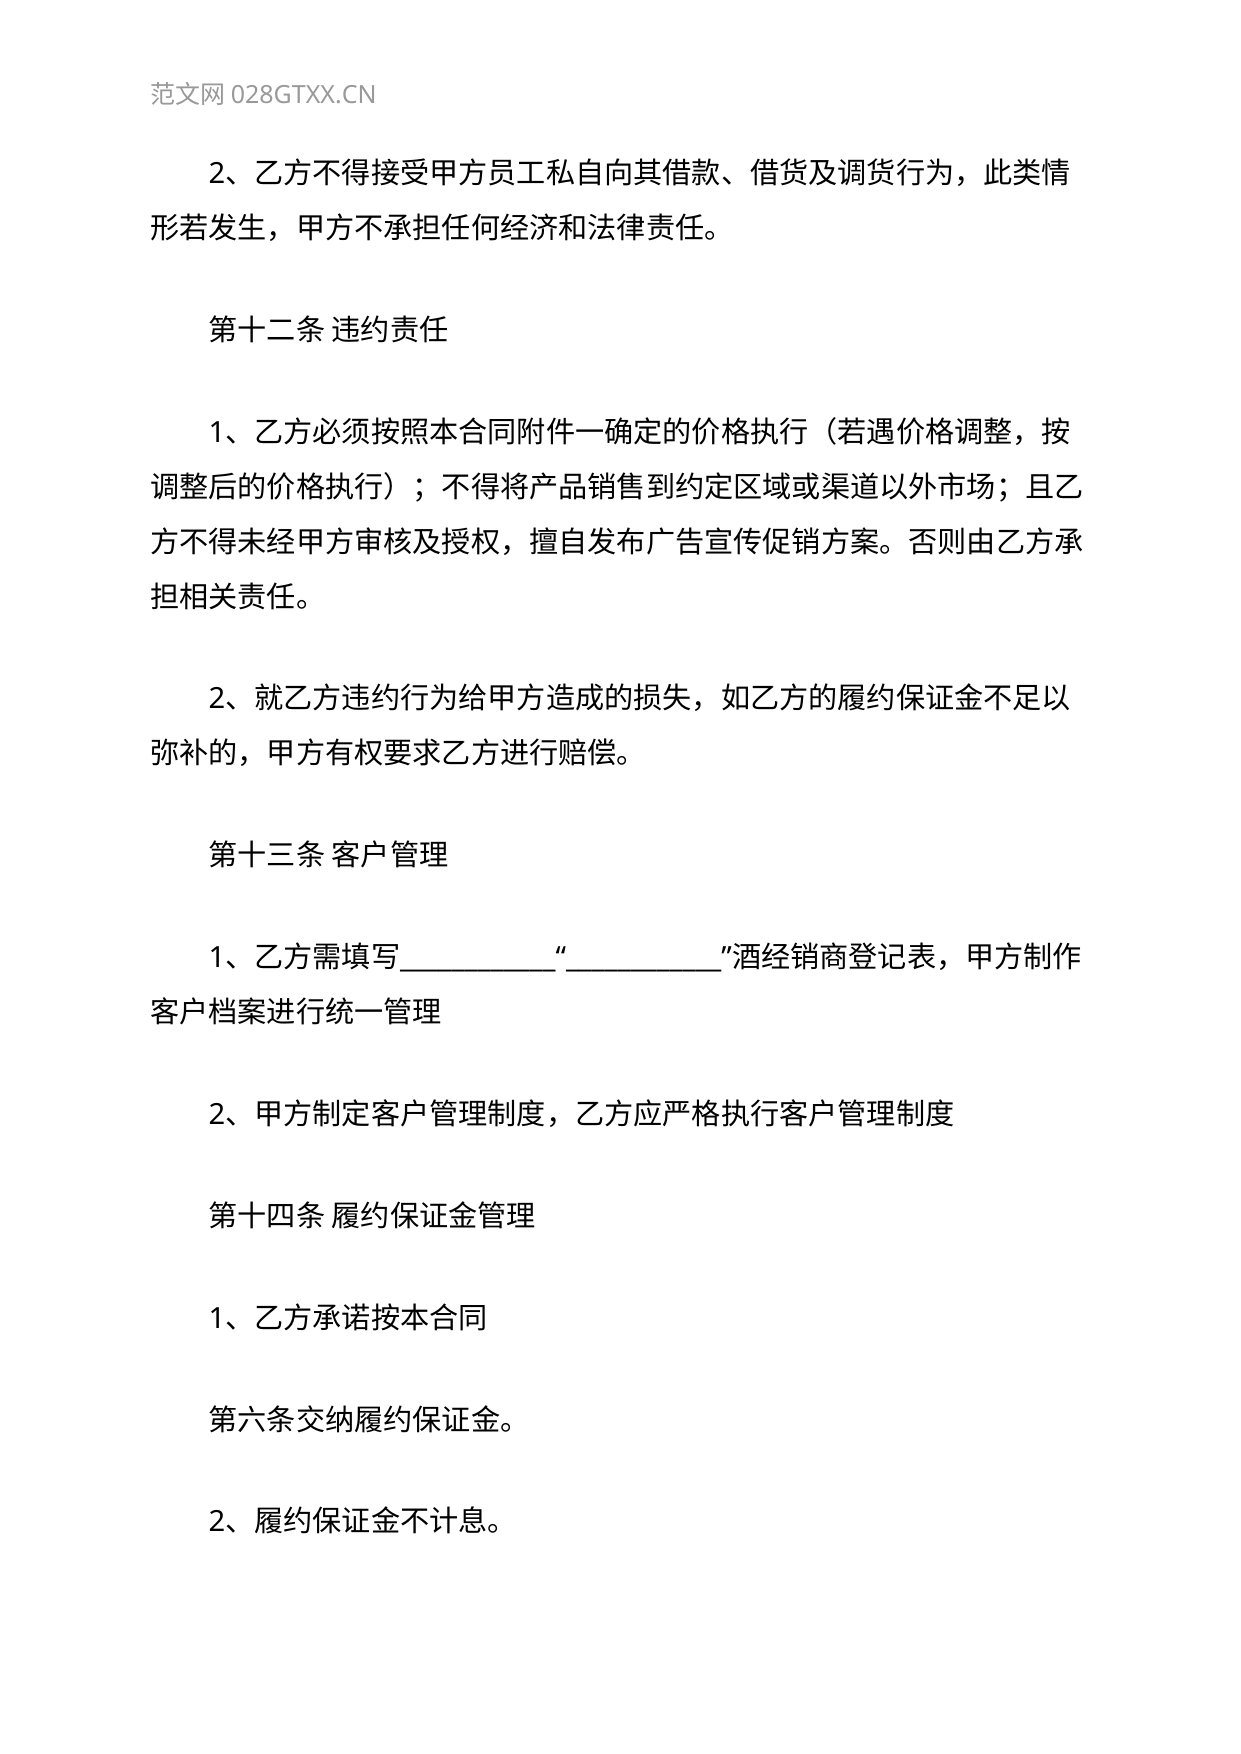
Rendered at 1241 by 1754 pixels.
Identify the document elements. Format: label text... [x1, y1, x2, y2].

text 第十三条 客户管理 [150, 832, 1090, 874]
text 第十二条 违约责任 [150, 307, 1090, 349]
text 1、乙方需填写____________“____________”酒经销商登记表，甲方制作客户档案进行统一管理 [150, 934, 1090, 1031]
text 第十四条 履约保证金管理 [150, 1192, 1090, 1235]
text 2、就乙方违约行为给甲方造成的损失，如乙方的履约保证金不足以弥补的，甲方有权要求乙方进行赔偿。 [150, 675, 1090, 772]
text 1、乙方承诺按本合同 [150, 1294, 1090, 1337]
text 第六条交纳履约保证金。 [150, 1396, 1090, 1438]
text 2、甲方制定客户管理制度，乙方应严格执行客户管理制度 [150, 1090, 1090, 1133]
text 2、乙方不得接受甲方员工私自向其借款、借货及调货行为，此类情形若发生，甲方不承担任何经济和法律责任。 [150, 150, 1090, 247]
text 1、乙方必须按照本合同附件一确定的价格执行（若遇价格调整，按调整后的价格执行）；不得将产品销售到约定区域或渠道以外市场；且乙方不得未经甲方审核及授权，擅自发布广告宣传促销方案。否则由乙方承担相关责任。 [150, 408, 1090, 616]
text 2、履约保证金不计息。 [150, 1498, 1090, 1540]
